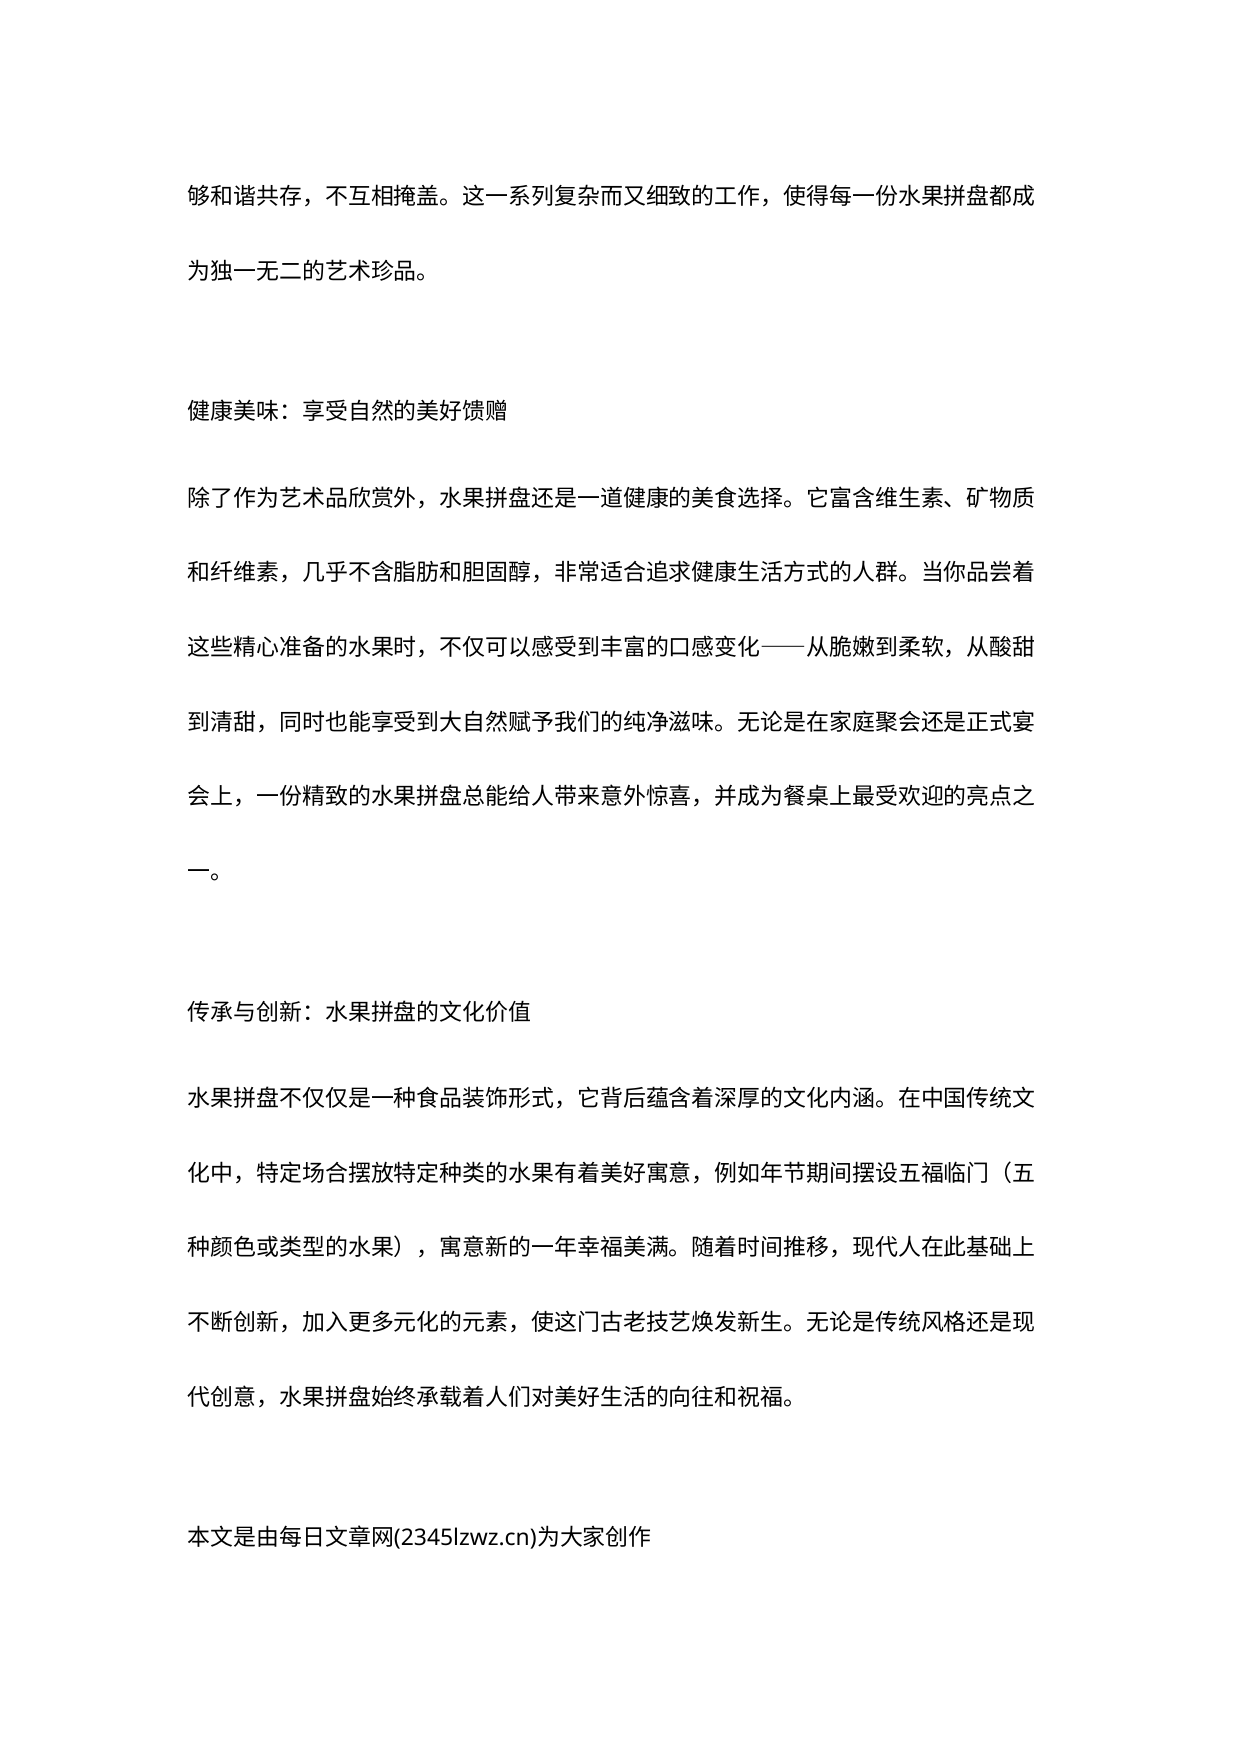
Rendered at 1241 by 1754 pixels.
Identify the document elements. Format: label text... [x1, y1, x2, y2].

text 本文是由每日文章网(2345lzwz.cn)为大家创作 [187, 1503, 1053, 1568]
text 传承与创新：水果拼盘的文化价值 [187, 977, 1053, 1042]
text 除了作为艺术品欣赏外，水果拼盘还是一道健康的美食选择。它富含维生素、矿物质和纤维素，几乎不含脂肪和胆固醇，非常适合追求健康生活方式的人群。当你品尝着这些精心准备的水果时，不仅可以感受到丰富的口感变化——从脆嫩到柔软，从酸甜到清甜，同时也能享受到大自然赋予我们的纯净滋味。无论是在家庭聚会还是正式宴会上，一份精致的水果拼盘总能给人带来意外惊喜，并成为餐桌上最受欢迎的亮点之一。 [187, 464, 1053, 902]
text 水果拼盘不仅仅是一种食品装饰形式，它背后蕴含着深厚的文化内涵。在中国传统文化中，特定场合摆放特定种类的水果有着美好寓意，例如年节期间摆设五福临门（五种颜色或类型的水果），寓意新的一年幸福美满。随着时间推移，现代人在此基础上不断创新，加入更多元化的元素，使这门古老技艺焕发新生。无论是传统风格还是现代创意，水果拼盘始终承载着人们对美好生活的向往和祝福。 [187, 1064, 1053, 1428]
text 健康美味：享受自然的美好馈赠 [187, 377, 1053, 442]
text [187, 162, 1053, 302]
